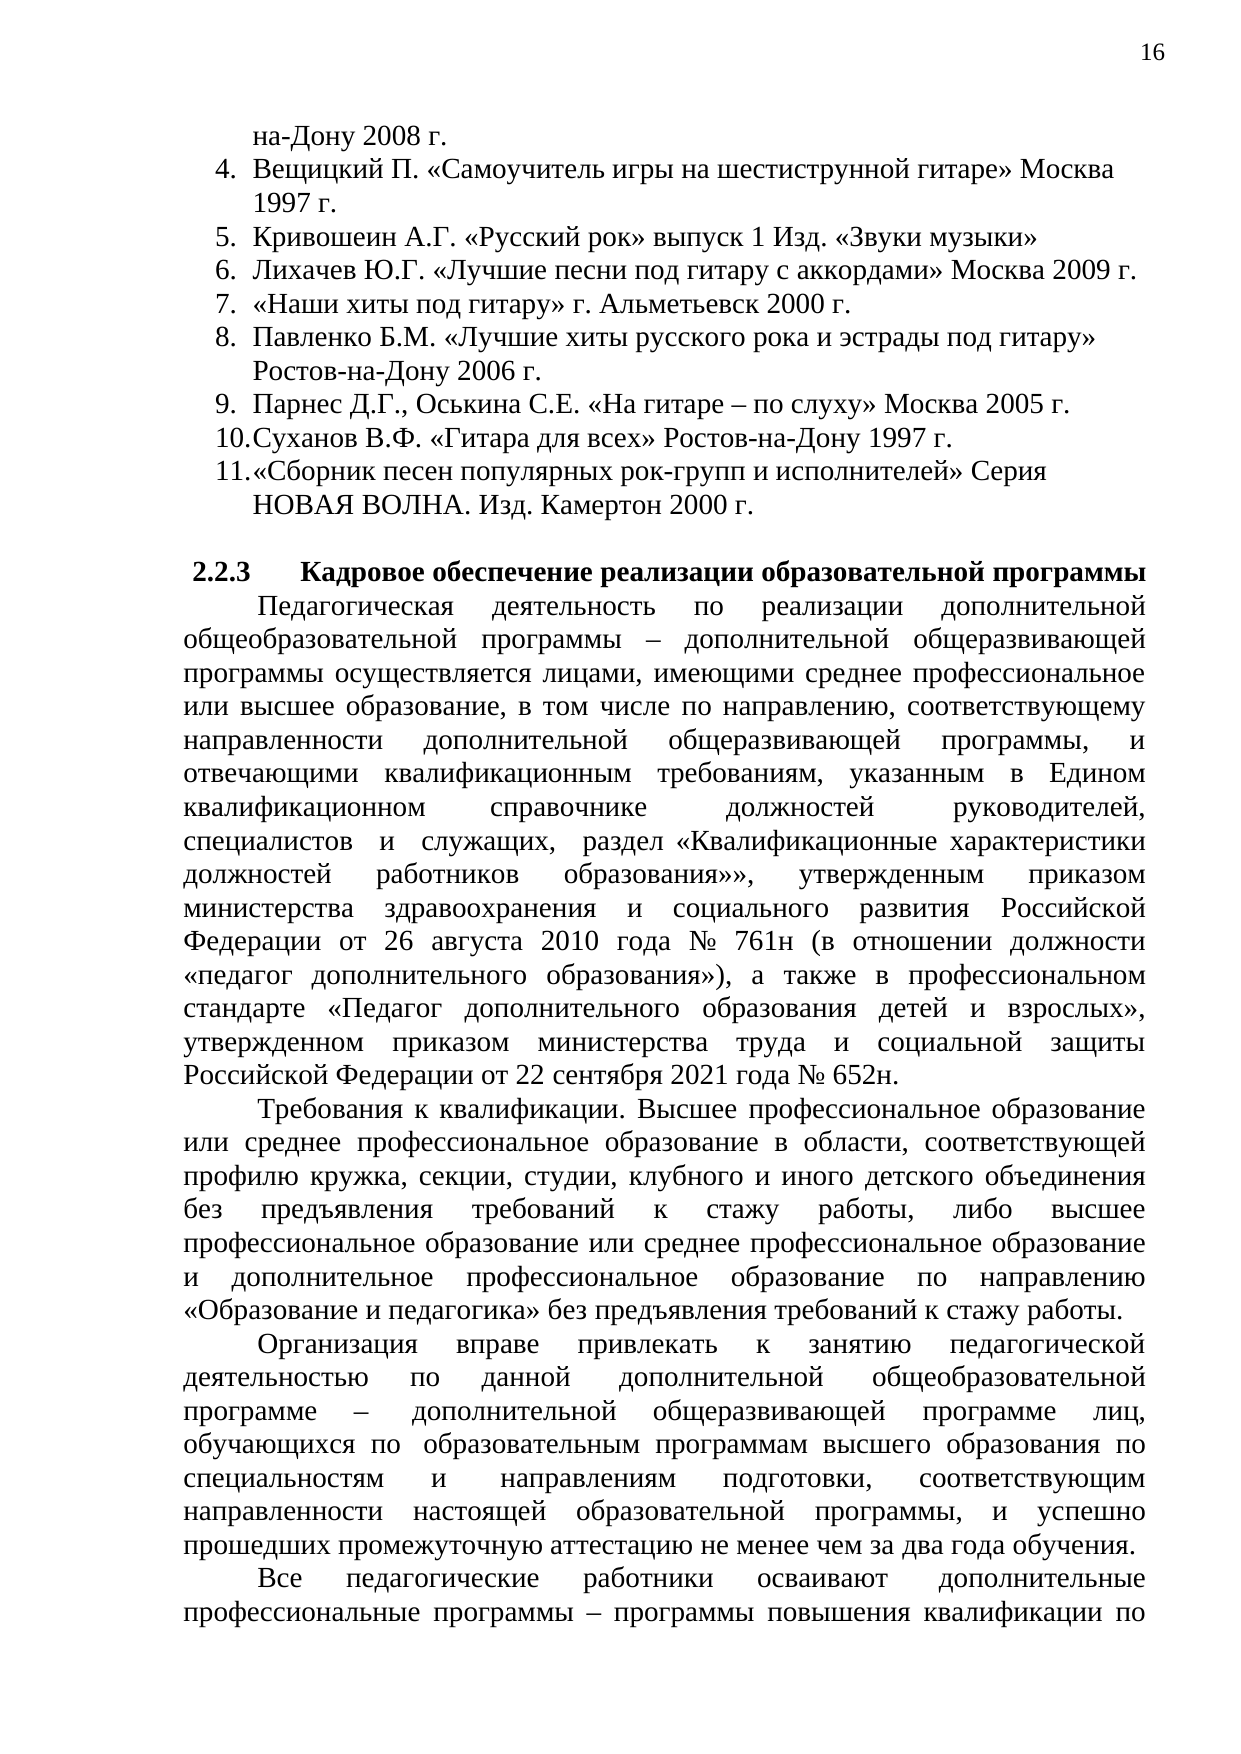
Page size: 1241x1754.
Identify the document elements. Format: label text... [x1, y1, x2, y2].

subtitle Кадровое обеспечение реализации образовательной программы [192, 554, 1152, 588]
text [183, 1561, 1146, 1628]
text Педагогическая деятельность по реализации дополнительной общеобразовательной программы – дополнительной общеразвивающей программы осуществляется лицами, имеющими среднее профессиональное или высшее образование, в том числе по направлению, соответствующему направленности дополнительной общеразвивающей программы, и отвечающими квалификационным требованиям, указанным в Едином квалификационном справочнике должностей руководителей, специалистов и служащих, раздел «Квалификационные характеристики должностей работников образования»», утвержденным приказом министерства здравоохранения и социального развития Российской Федерации от 26 августа 2010 года № 761н (в отношении должности «педагог дополнительного образования»), а также в профессиональном стандарте «Педагог дополнительного образования детей и взрослых», утвержденном приказом министерства труда и социальной защиты Российской Федерации от 22 сентября 2021 года № 652н. [183, 588, 1146, 1091]
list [215, 118, 1152, 152]
list «Сборник песен популярных рок-групп и исполнителей» Серия НОВАЯ ВОЛНА. Изд. Камертон 2000 г. [215, 453, 1152, 521]
text Требования к квалификации. Высшее профессиональное образование или среднее профессиональное образование в области, соответствующей профилю кружка, секции, студии, клубного и иного детского объединения без предъявления требований к стажу работы, либо высшее профессиональное образование или среднее профессиональное образование и дополнительное профессиональное образование по направлению «Образование и педагогика» без предъявления требований к стажу работы. [183, 1091, 1146, 1326]
list «Наши хиты под гитару» г. Альметьевск 2000 г. [215, 286, 1152, 319]
list Павленко Б.М. «Лучшие хиты русского рока и эстрады под гитару» Ростов-на-Дону 2006 г. [215, 319, 1152, 386]
list Парнес Д.Г., Оськина С.Е. «На гитаре – по слуху» Москва 2005 г. [215, 386, 1152, 420]
list Суханов В.Ф. «Гитара для всех» Ростов-на-Дону 1997 г. [215, 420, 1152, 453]
list Лихачев Ю.Г. «Лучшие песни под гитару с аккордами» Москва 2009 г. [215, 252, 1152, 286]
text Организация вправе привлекать к занятию педагогической деятельностью по данной дополнительной общеобразовательной программе – дополнительной общеразвивающей программе лиц, обучающихся по образовательным программам высшего образования по специальностям и направлениям подготовки, соответствующим направленности настоящей образовательной программы, и успешно прошедших промежуточную аттестацию не менее чем за два года обучения. [183, 1326, 1146, 1561]
list Кривошеин А.Г. «Русский рок» выпуск 1 Изд. «Звуки музыки» [215, 219, 1152, 252]
list Вещицкий П. «Самоучитель игры на шестиструнной гитаре» Москва 1997 г. [215, 152, 1152, 219]
